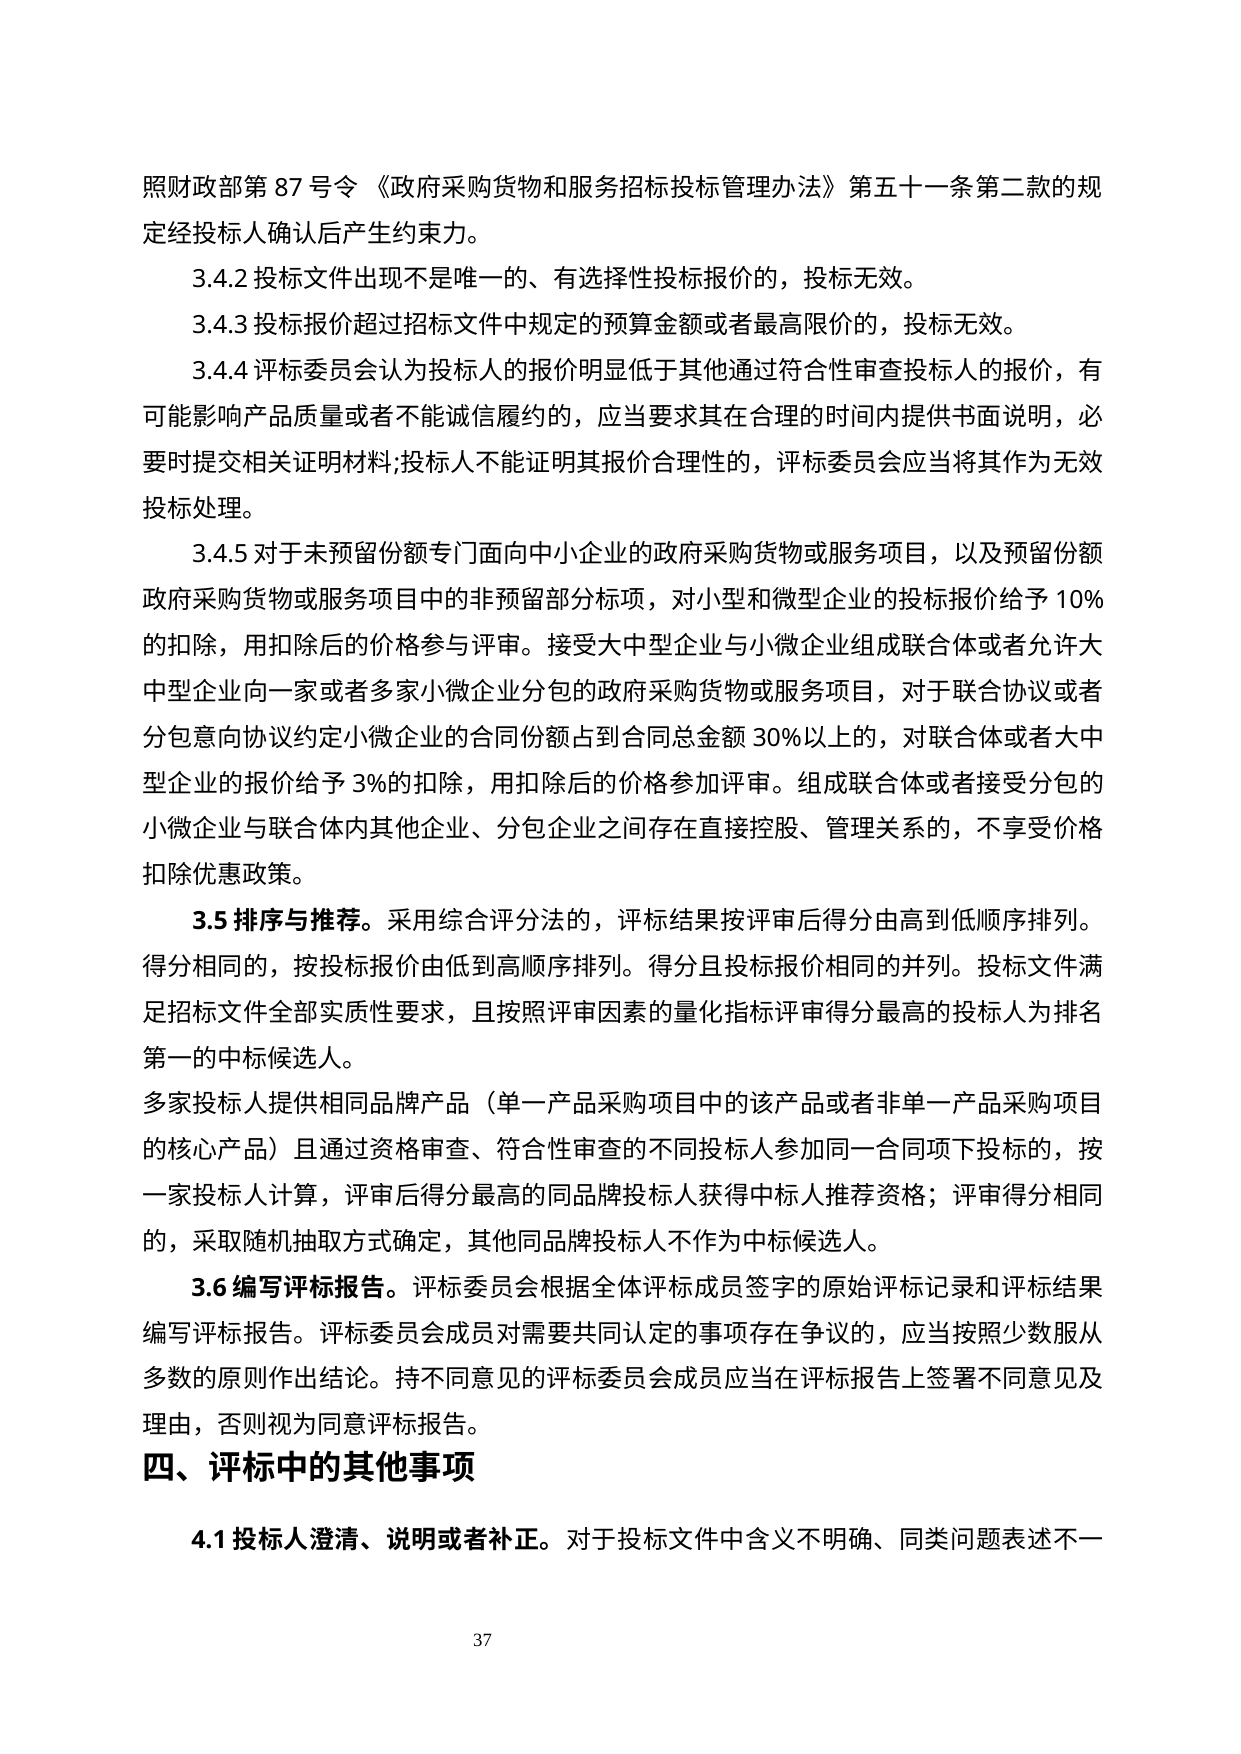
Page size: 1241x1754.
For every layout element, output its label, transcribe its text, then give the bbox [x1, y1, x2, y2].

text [142, 1512, 1104, 1558]
text 3.6编写评标报告。评标委员会根据全体评标成员签字的原始评标记录和评标结果编写评标报告。评标委员会成员对需要共同认定的事项存在争议的，应当按照少数服从多数的原则作出结论。持不同意见的评标委员会成员应当在评标报告上签署不同意见及理由，否则视为同意评标报告。 [142, 1259, 1104, 1443]
text 3.4.4评标委员会认为投标人的报价明显低于其他通过符合性审查投标人的报价，有可能影响产品质量或者不能诚信履约的，应当要求其在合理的时间内提供书面说明，必要时提交相关证明材料;投标人不能证明其报价合理性的，评标委员会应当将其作为无效投标处理。 [142, 343, 1104, 526]
text 四、评标中的其他事项 [142, 1443, 1104, 1489]
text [142, 159, 1104, 251]
text 多家投标人提供相同品牌产品（单一产品采购项目中的该产品或者非单一产品采购项目的核心产品）且通过资格审查、符合性审查的不同投标人参加同一合同项下投标的，按一家投标人计算，评审后得分最高的同品牌投标人获得中标人推荐资格；评审得分相同的，采取随机抽取方式确定，其他同品牌投标人不作为中标候选人。 [142, 1076, 1104, 1259]
text 3.5排序与推荐。采用综合评分法的，评标结果按评审后得分由高到低顺序排列。得分相同的，按投标报价由低到高顺序排列。得分且投标报价相同的并列。投标文件满足招标文件全部实质性要求，且按照评审因素的量化指标评审得分最高的投标人为排名第一的中标候选人。 [142, 893, 1104, 1076]
text 3.4.3投标报价超过招标文件中规定的预算金额或者最高限价的，投标无效。 [142, 297, 1104, 343]
text 3.4.2投标文件出现不是唯一的、有选择性投标报价的，投标无效。 [142, 251, 1104, 297]
text 3.4.5对于未预留份额专门面向中小企业的政府采购货物或服务项目，以及预留份额政府采购货物或服务项目中的非预留部分标项，对小型和微型企业的投标报价给予10%的扣除，用扣除后的价格参与评审。接受大中型企业与小微企业组成联合体或者允许大中型企业向一家或者多家小微企业分包的政府采购货物或服务项目，对于联合协议或者分包意向协议约定小微企业的合同份额占到合同总金额30%以上的，对联合体或者大中型企业的报价给予3%的扣除，用扣除后的价格参加评审。组成联合体或者接受分包的小微企业与联合体内其他企业、分包企业之间存在直接控股、管理关系的，不享受价格扣除优惠政策。 [142, 526, 1104, 893]
